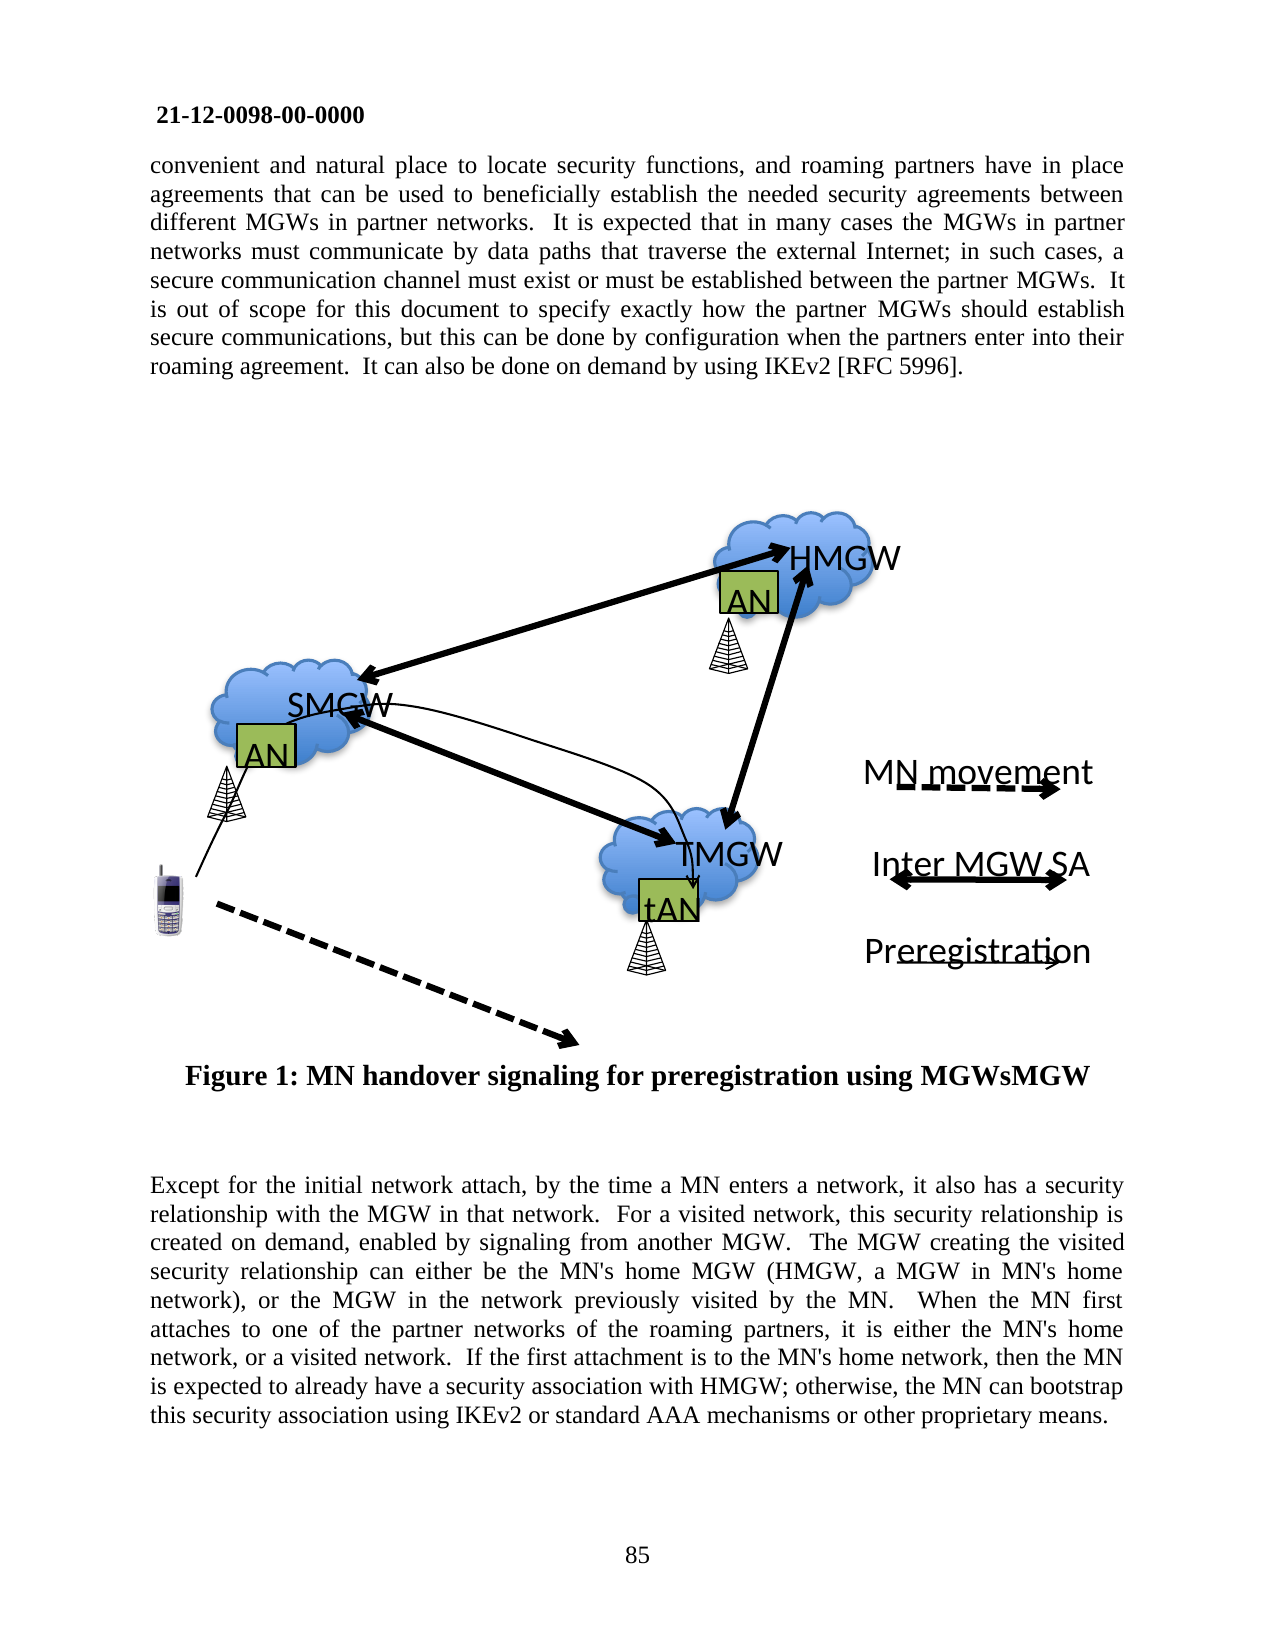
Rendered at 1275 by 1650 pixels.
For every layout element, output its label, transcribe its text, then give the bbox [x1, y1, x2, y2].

picture [150, 863, 188, 941]
text Figure 1: MN handover signaling for preregistration using MGWsMGW [150, 1058, 1125, 1091]
text Except for the initial network attach, by the time a MN enters a network, it also has a security relationship with the MGW in that network. For a visited network, this security relationship is created on demand, enabled by signaling from another MGW. The MGW creating the visited security relationship can either be the MN's home MGW (HMGW, a MGW in MN's home network), or the MGW in the network previously visited by the MN. When the MN first attaches to one of the partner networks of the roaming partners, it is either the MN's home network, or a visited network. If the first attachment is to the MN's home network, then the MN is expected to already have a security association with HMGW; otherwise, the MN can bootstrap this security association using IKEv2 or standard AAA mechanisms or other proprietary means. [150, 1170, 1125, 1429]
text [150, 150, 1125, 380]
